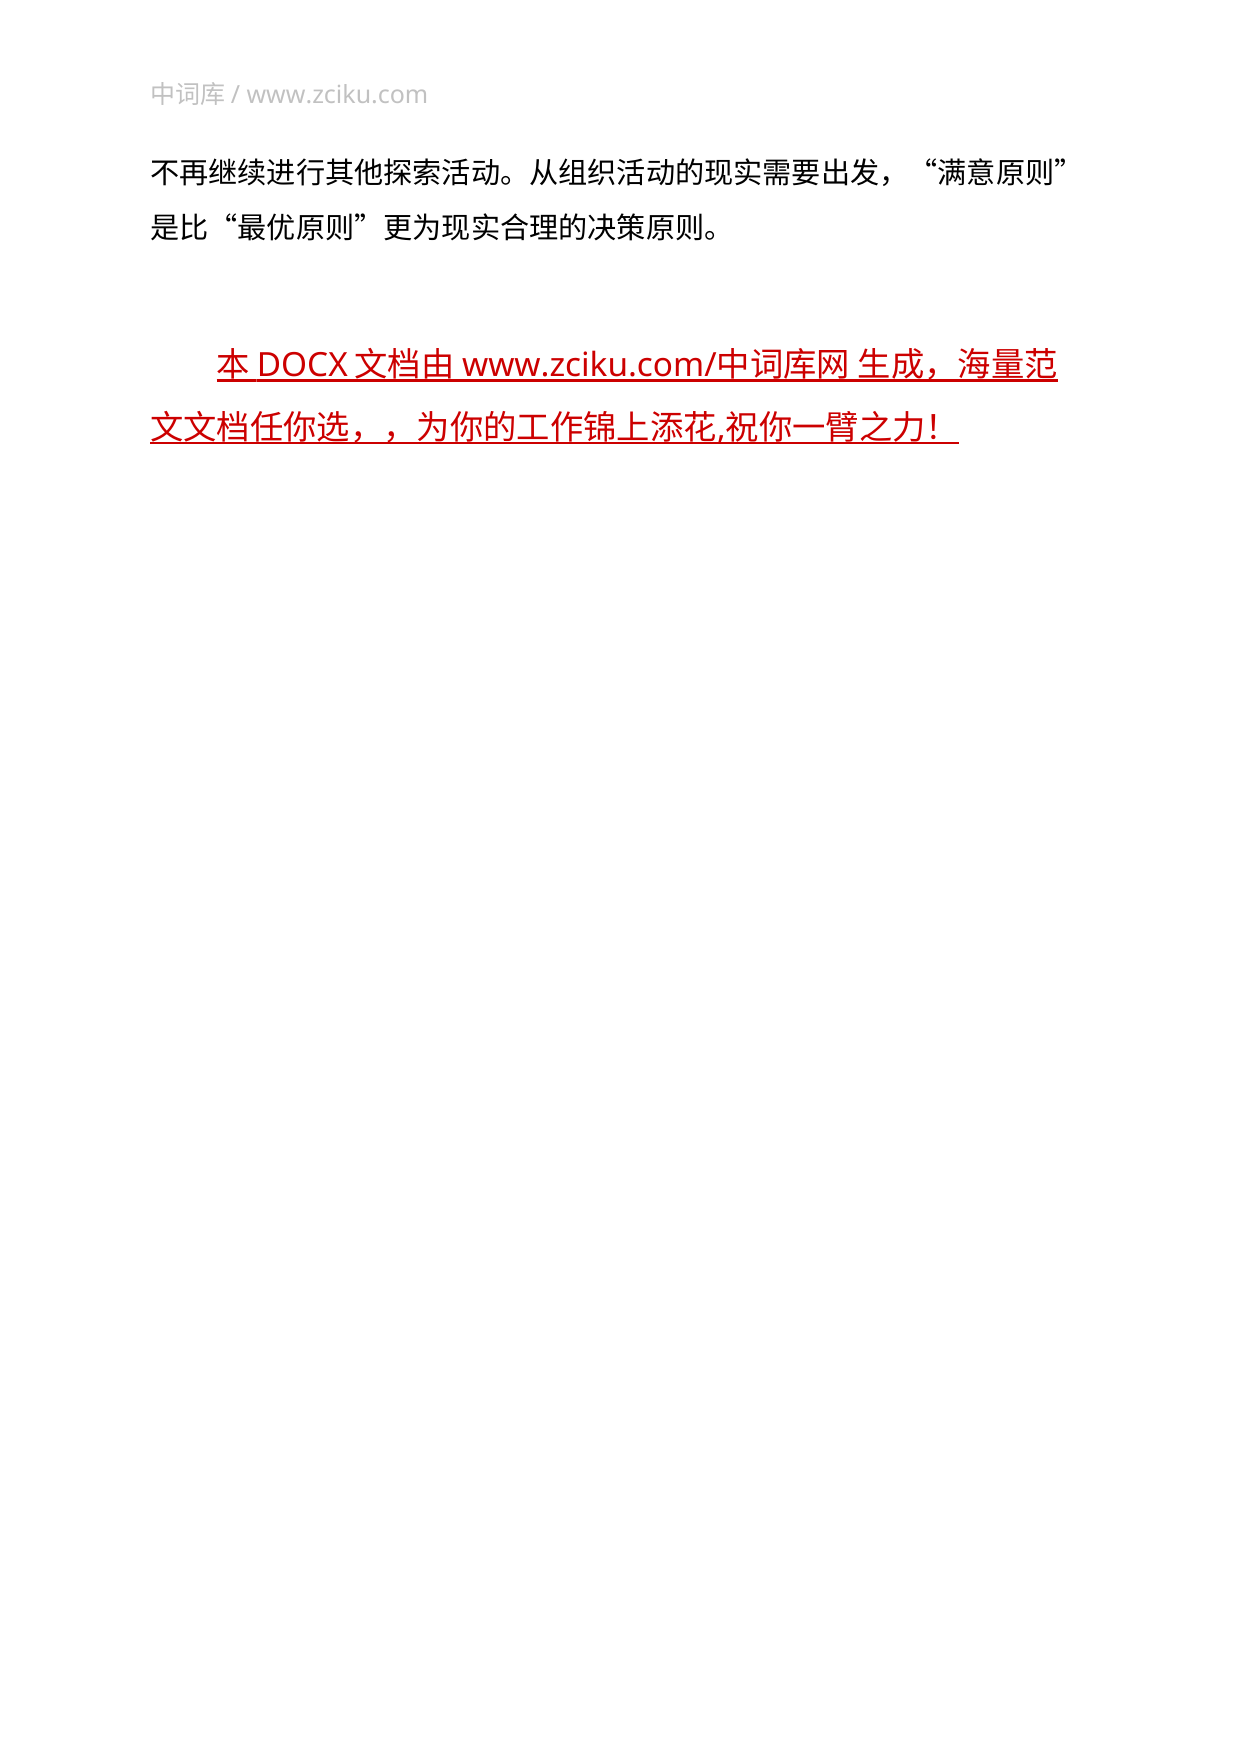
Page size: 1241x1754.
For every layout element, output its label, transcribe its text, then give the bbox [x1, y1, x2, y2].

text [150, 150, 1090, 247]
text 本DOCX文档由 www.zciku.com/中词库网 生成，海量范文文档任你选，，为你的工作锦上添花,祝你一臂之力！ [150, 338, 1090, 449]
